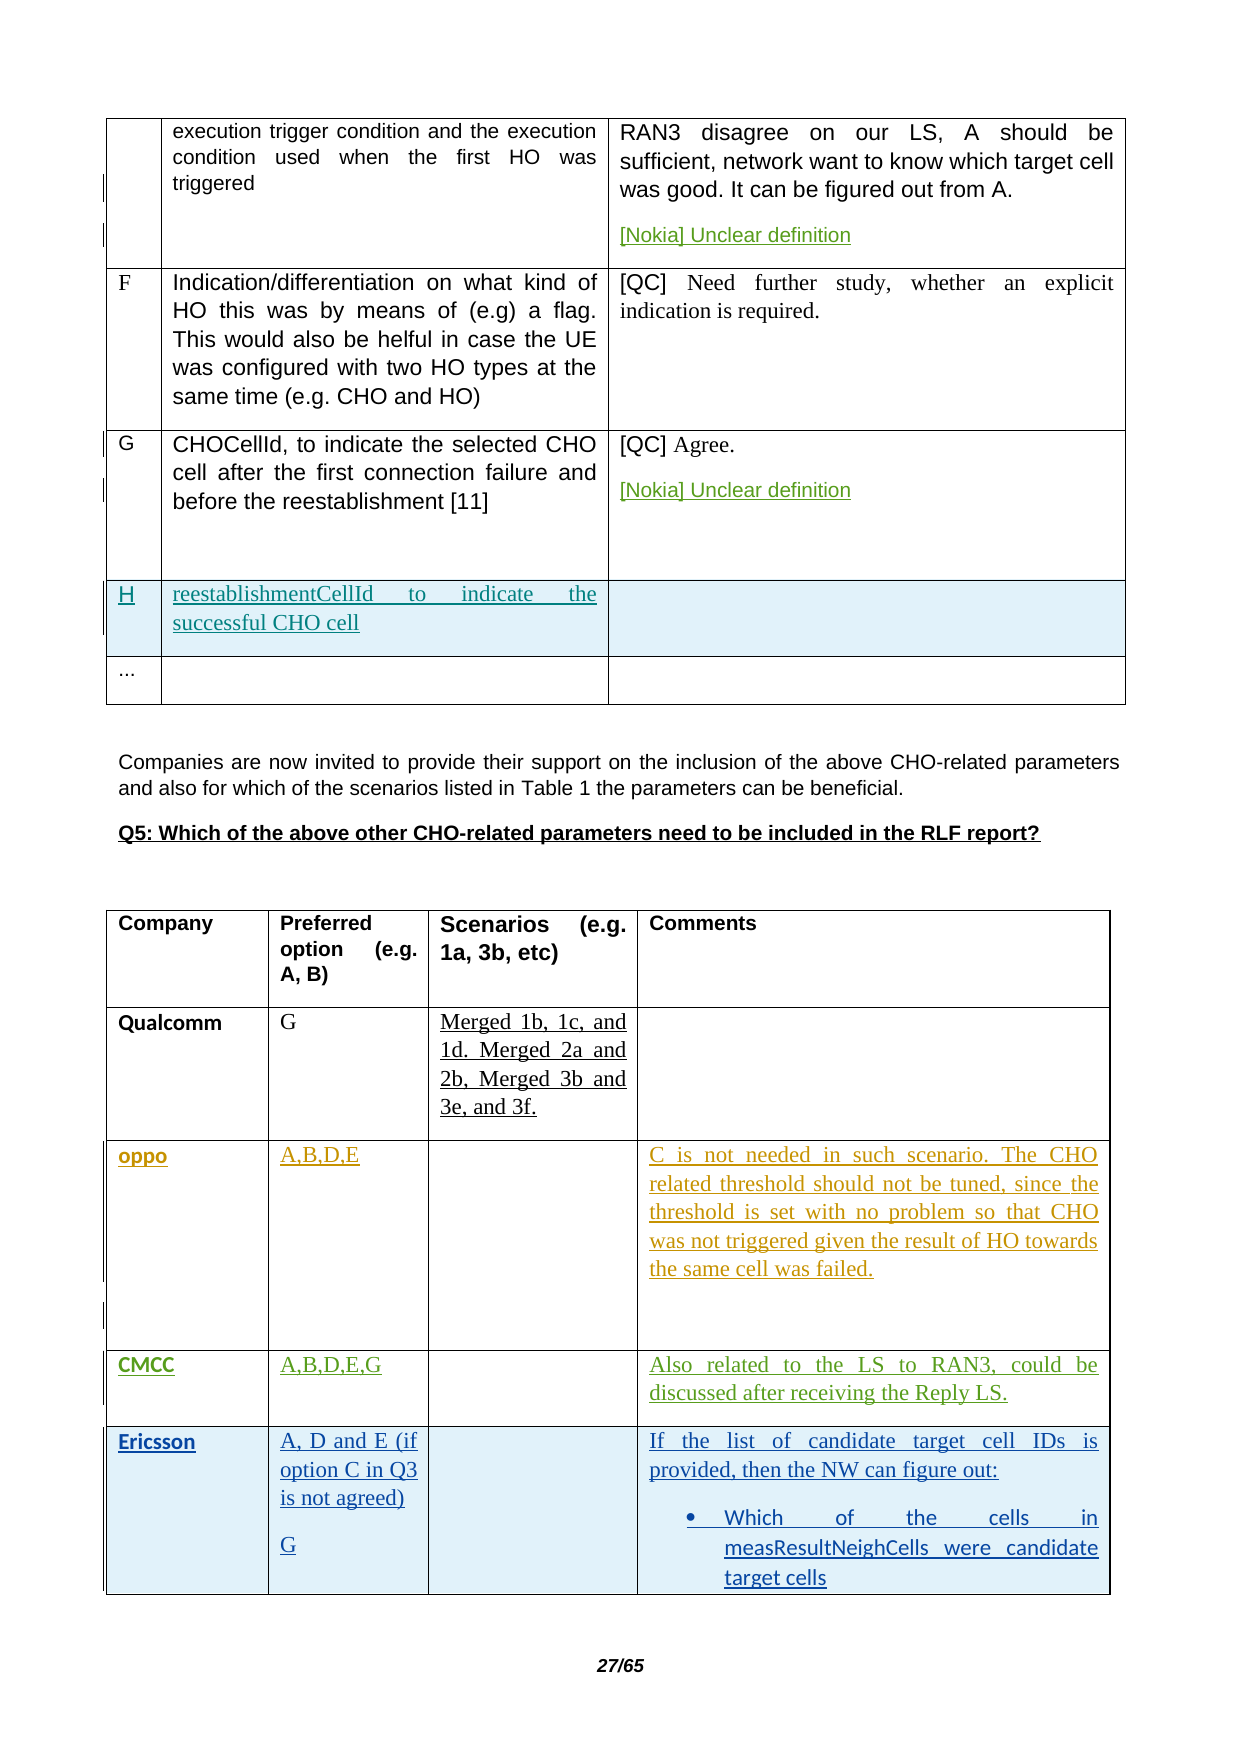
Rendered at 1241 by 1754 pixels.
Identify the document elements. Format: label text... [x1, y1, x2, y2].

table_cell G [107, 431, 161, 579]
table_cell Indication/differentiation on what kind of HO this was by means of (e.g) a flag. This would also be helful in case the UE was configured with two HO types at the same time (e.g. CHO and HO) [162, 269, 608, 430]
table_header Comments [638, 911, 1109, 1007]
table_cell [QC] Need further study, whether an explicit indication is required. [609, 269, 1125, 430]
table_cell [638, 1141, 1109, 1349]
table_cell [429, 1141, 637, 1349]
table_cell Merged 1b, 1c, and 1d. Merged 2a and 2b, Merged 3b and 3e, and 3f. [429, 1008, 637, 1140]
table_cell [107, 1351, 268, 1426]
table_cell E [107, 119, 161, 268]
table_cell G [269, 1008, 428, 1140]
table_cell [107, 1141, 268, 1349]
table_cell CHOCellId, to indicate the selected CHO cell after the first connection failure and before the reestablishment [11] [162, 431, 608, 579]
table_cell Qualcomm [107, 1008, 268, 1140]
table_cell [162, 657, 608, 704]
table_cell [638, 1351, 1109, 1426]
table_cell [269, 1141, 428, 1349]
table_cell ... [107, 657, 161, 704]
table_cell [269, 1351, 428, 1426]
table_cell [429, 1351, 637, 1426]
text Q5: Which of the above other CHO-related parameters need to be included in the RLF report? [118, 820, 1122, 844]
table_cell [609, 657, 1125, 704]
table_cell [QC] Agree. [609, 431, 1125, 579]
text Companies are now invited to provide their support on the inclusion of the above CHO-related parameters and also for which of the scenarios listed in Table 1 the parameters can be beneficial. [118, 750, 1122, 800]
table_cell F [107, 269, 161, 430]
table_header Company [107, 911, 268, 1007]
table_cell [638, 1008, 1109, 1140]
table_header Preferred option (e.g. A, B) [269, 911, 428, 1007]
table_header Scenarios (e.g. 1a, 3b, etc) [429, 911, 637, 1007]
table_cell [609, 119, 1125, 268]
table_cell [162, 119, 608, 268]
